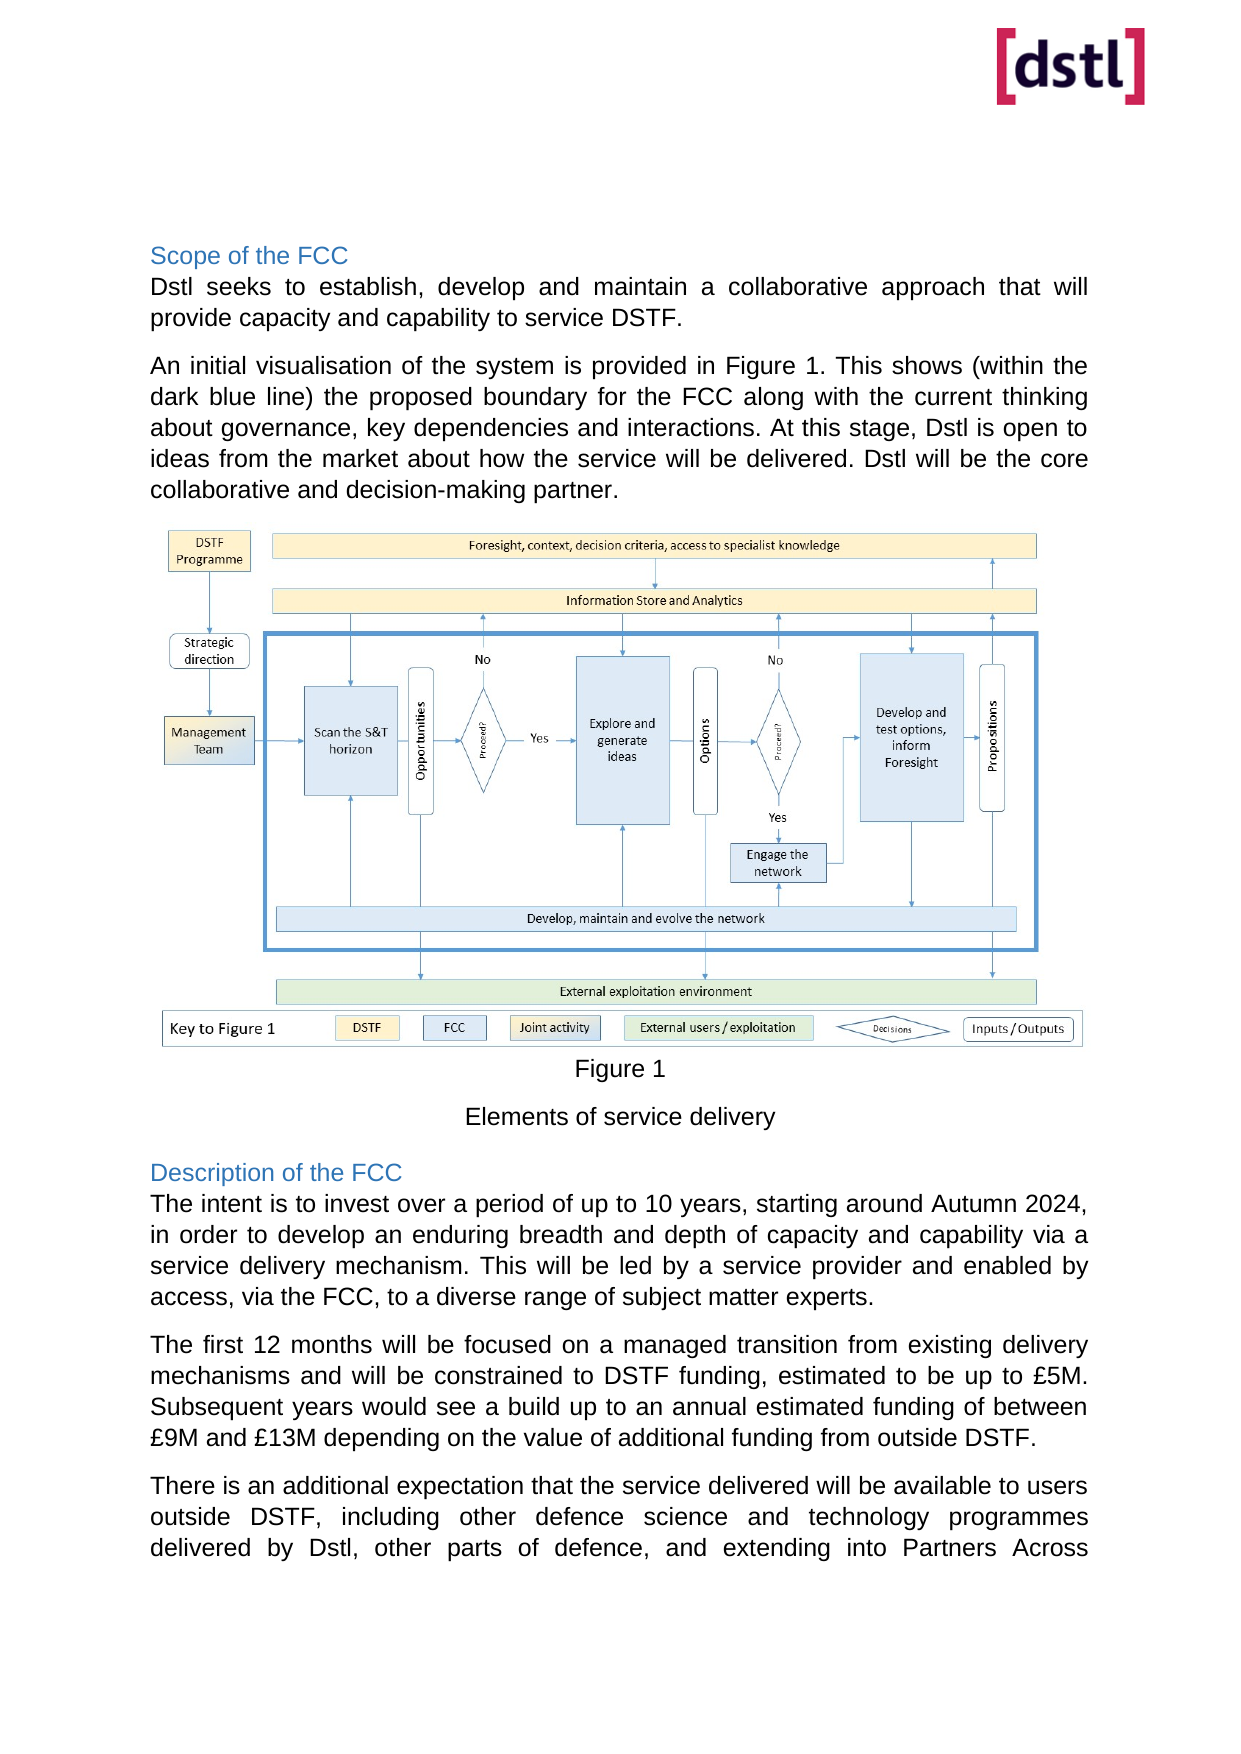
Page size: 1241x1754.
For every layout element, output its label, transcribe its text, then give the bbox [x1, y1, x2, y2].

text Elements of service delivery [150, 1102, 1090, 1131]
subtitle Scope of the FCC [150, 241, 1090, 270]
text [150, 1471, 1090, 1562]
text Figure 1 [150, 1052, 1090, 1083]
picture [996, 28, 1145, 105]
text The first 12 months will be focused on a managed transition from existing delivery mechanisms and will be constrained to DSTF funding, estimated to be up to £5M. Subsequent years would see a build up to an annual estimated funding of between £9M and £13M depending on the value of additional funding from outside DSTF. [150, 1330, 1090, 1452]
subtitle Description of the FCC [150, 1158, 1090, 1187]
text Dstl seeks to establish, develop and maintain a collaborative approach that will provide capacity and capability to service DSTF. [150, 272, 1090, 332]
text The intent is to invest over a period of up to 10 years, starting around Autumn 2024, in order to develop an enduring breadth and depth of capacity and capability via a service delivery mechanism. This will be led by a service provider and enabled by access, via the FCC, to a diverse range of subject matter experts. [150, 1189, 1090, 1311]
picture [150, 522, 1091, 1052]
text An initial visualisation of the system is provided in Figure 1. This shows (within the dark blue line) the proposed boundary for the FCC along with the current thinking about governance, key dependencies and interactions. At this stage, Dstl is open to ideas from the market about how the service will be delivered. Dstl will be the core collaborative and decision-making partner. [150, 351, 1090, 504]
